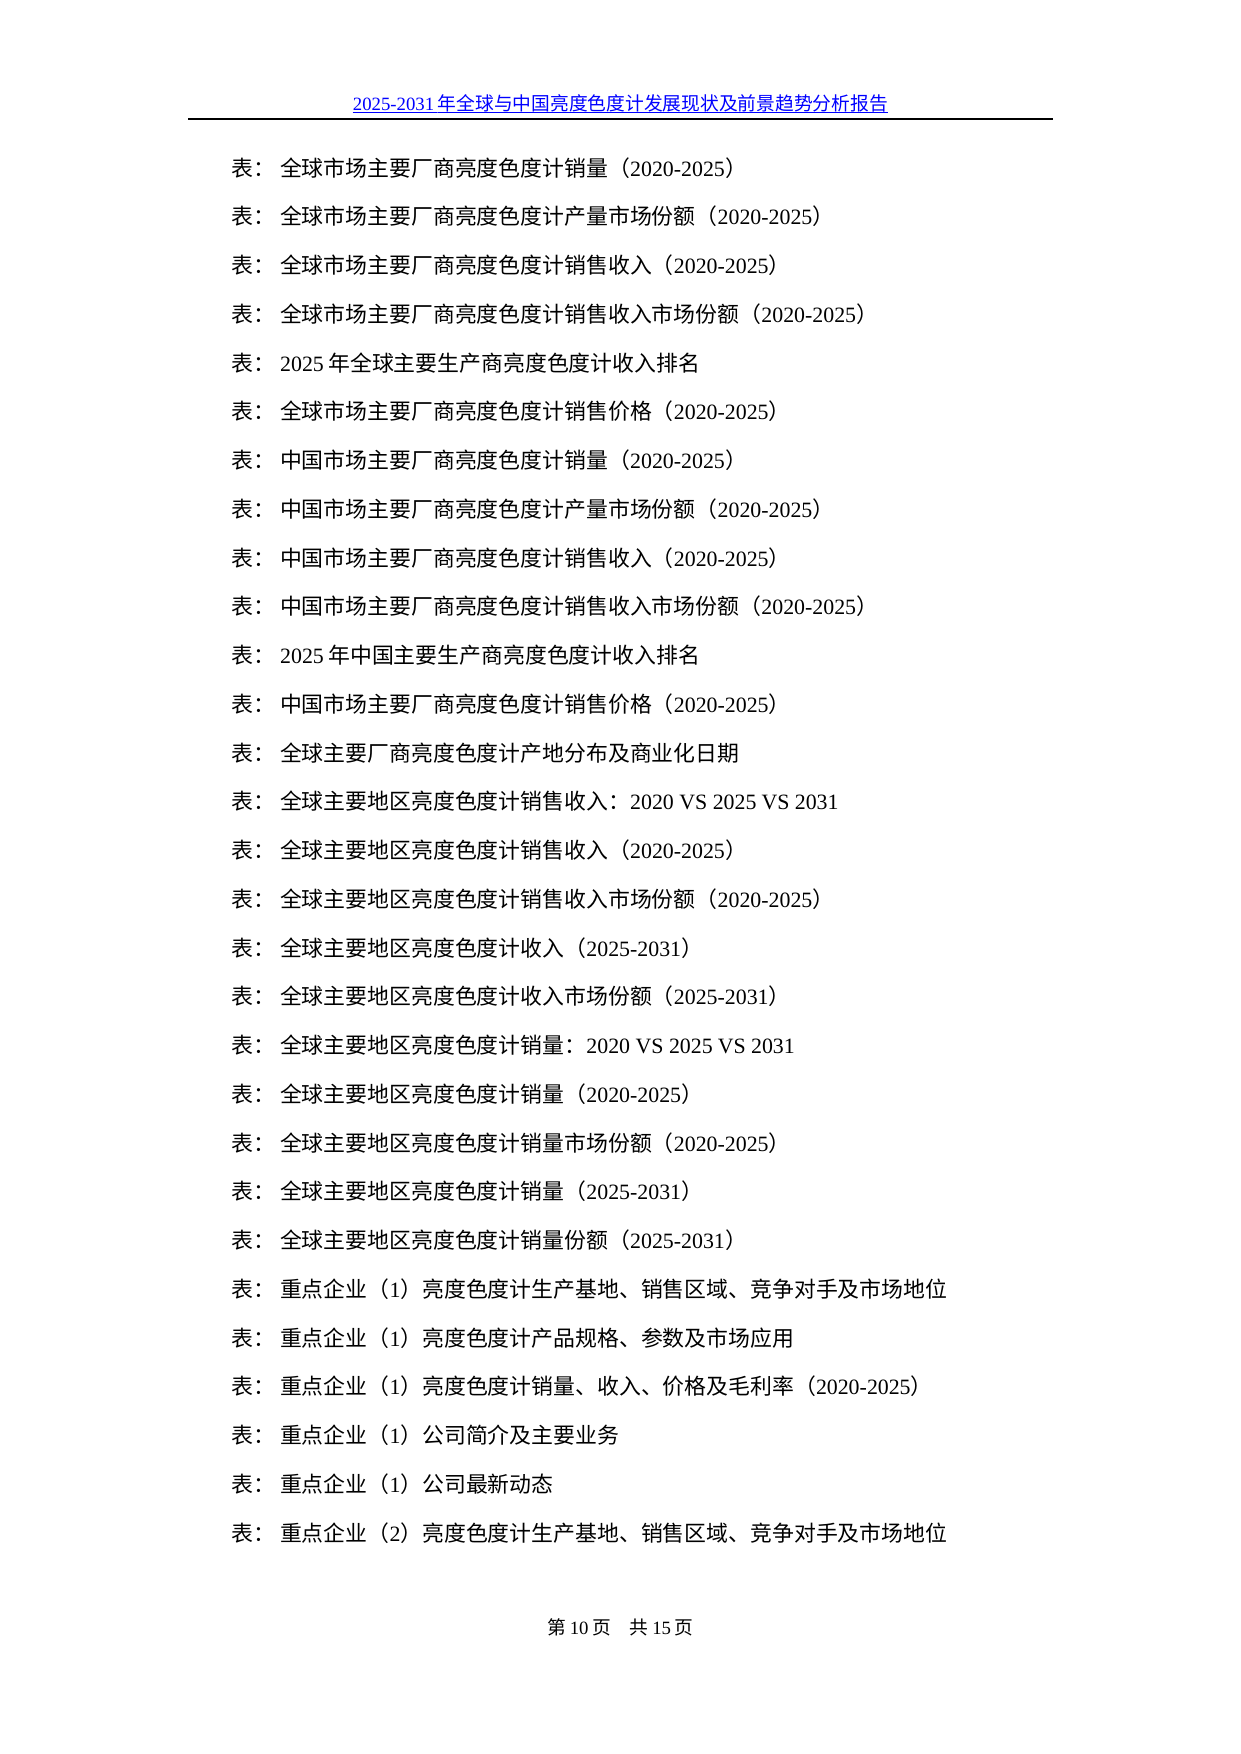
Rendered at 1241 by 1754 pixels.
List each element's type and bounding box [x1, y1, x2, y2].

text [187, 150, 1053, 1548]
